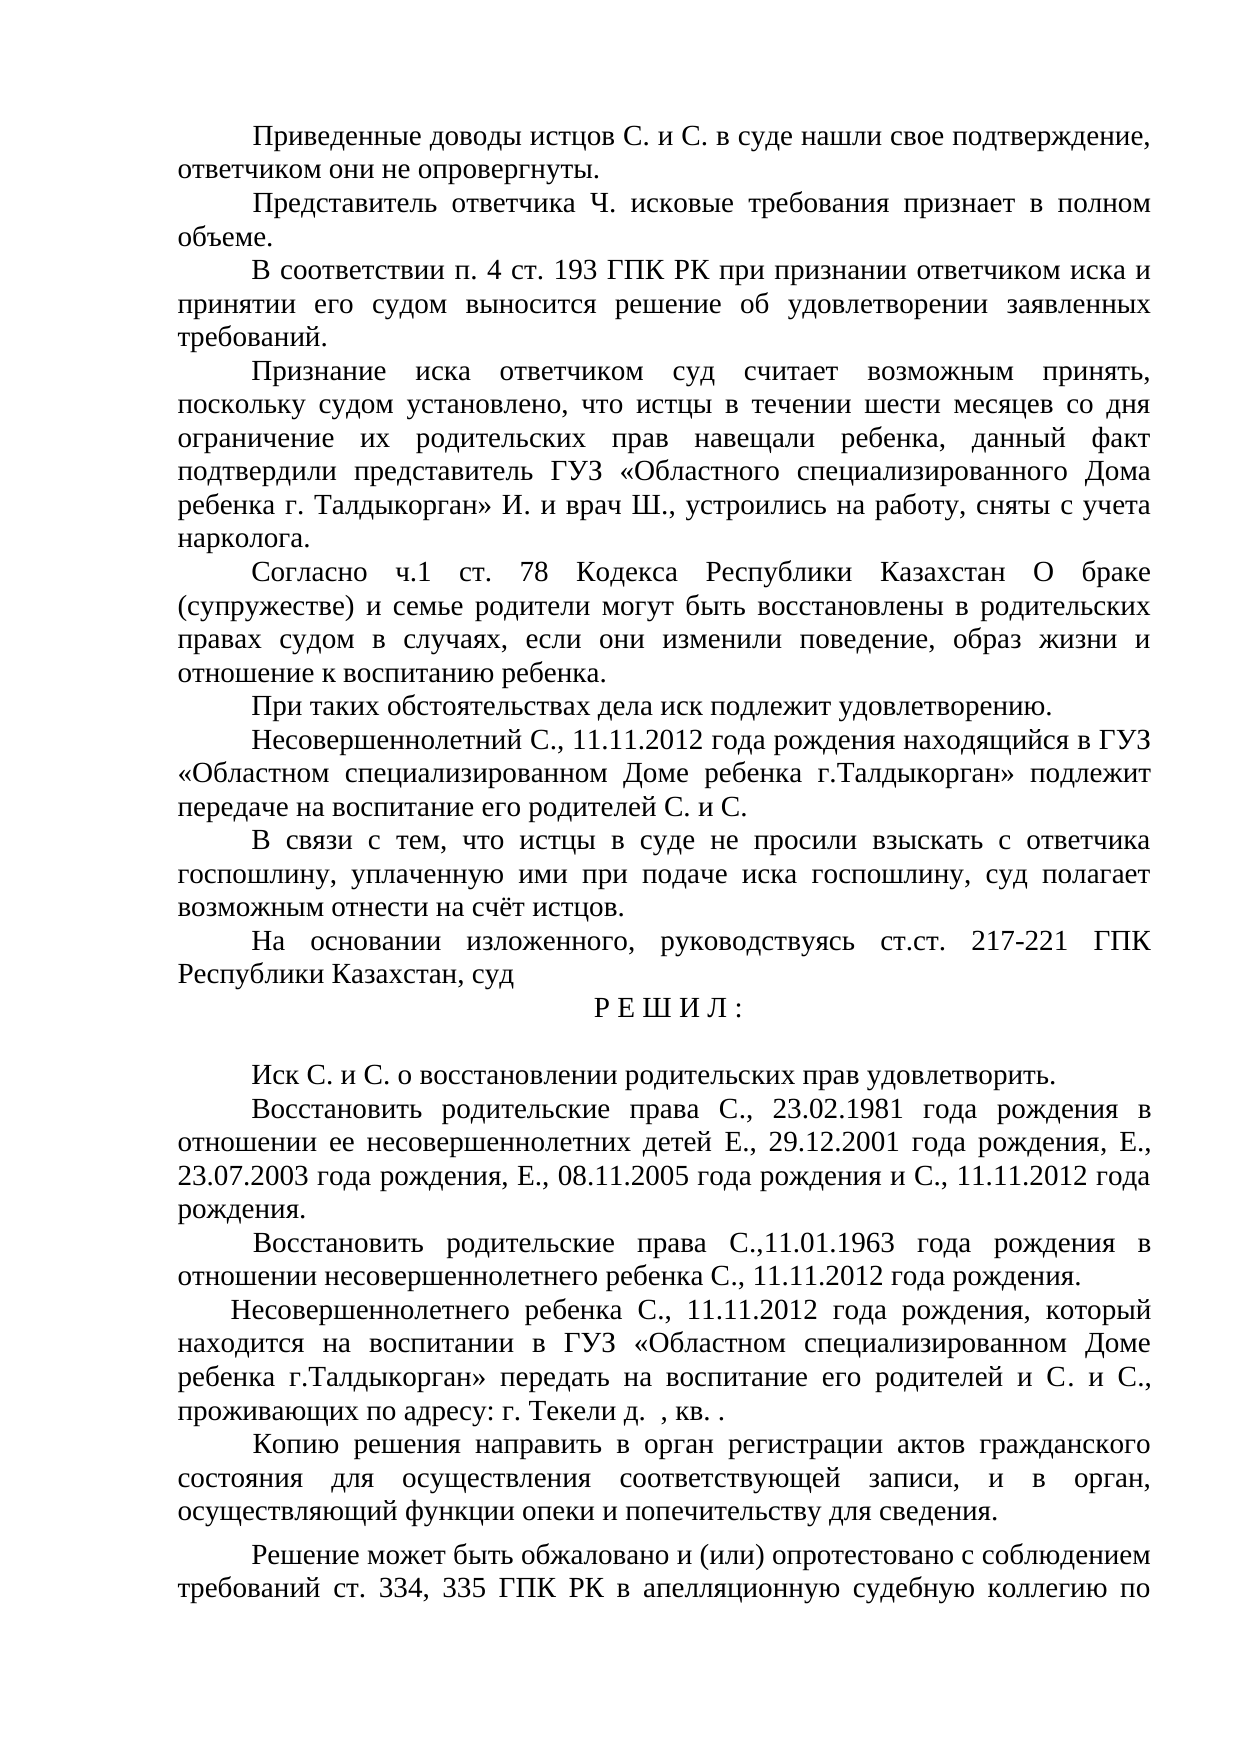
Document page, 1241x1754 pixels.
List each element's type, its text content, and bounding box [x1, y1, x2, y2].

text В соответствии п. 4 ст. 193 ГПК РК при признании ответчиком иска и принятии его судом выносится решение об удовлетворении заявленных требований. [177, 252, 1152, 353]
text Несовершеннолетнего ребенка С., 11.11.2012 года рождения, который находится на воспитании в ГУЗ «Областном специализированном Доме ребенка г.Талдыкорган» передать на воспитание его родителей и С. и С., проживающих по адресу: г. Текели д. , кв. . [177, 1292, 1152, 1426]
text Восстановить родительские права С.,11.01.1963 года рождения в отношении несовершеннолетнего ребенка С., 11.11.2012 года рождения. [177, 1225, 1152, 1292]
text В связи с тем, что истцы в суде не просили взыскать с ответчика госпошлину, уплаченную ими при подаче иска госпошлину, суд полагает возможным отнести на счёт истцов. [177, 822, 1152, 923]
text Признание иска ответчиком суд считает возможным принять, поскольку судом установлено, что истцы в течении шести месяцев со дня ограничение их родительских прав навещали ребенка, данный факт подтвердили представитель ГУЗ «Областного специализированного Дома ребенка г. Талдыкорган» И. и врач Ш., устроились на работу, сняты с учета нарколога. [177, 353, 1152, 554]
text При таких обстоятельствах дела иск подлежит удовлетворению. [177, 688, 1152, 722]
text Р Е Ш И Л : [177, 990, 1152, 1024]
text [177, 1537, 1152, 1604]
text Несовершеннолетний С., 11.11.2012 года рождения находящийся в ГУЗ «Областном специализированном Доме ребенка г.Талдыкорган» подлежит передаче на воспитание его родителей С. и С. [177, 722, 1152, 822]
text Копию решения направить в орган регистрации актов гражданского состояния для осуществления соответствующей записи, и в орган, осуществляющий функции опеки и попечительству для сведения. [177, 1426, 1152, 1527]
text Иск С. и С. о восстановлении родительских прав удовлетворить. [177, 1057, 1152, 1091]
text На основании изложенного, руководствуясь ст.ст. 217-221 ГПК Республики Казахстан, суд [177, 923, 1152, 990]
text Восстановить родительские права С., 23.02.1981 года рождения в отношении ее несовершеннолетних детей Е., 29.12.2001 года рождения, Е., 23.07.2003 года рождения, Е., 08.11.2005 года рождения и С., 11.11.2012 года рождения. [177, 1091, 1152, 1225]
text Согласно ч.1 ст. 78 Кодекса Республики Казахстан О браке (супружестве) и семье родители могут быть восстановлены в родительских правах судом в случаях, если они изменили поведение, образ жизни и отношение к воспитанию ребенка. [177, 554, 1152, 688]
text Приведенные доводы истцов С. и С. в суде нашли свое подтверждение, ответчиком они не опровергнуты. [177, 118, 1152, 185]
text Представитель ответчика Ч. исковые требования признает в полном объеме. [177, 185, 1152, 252]
